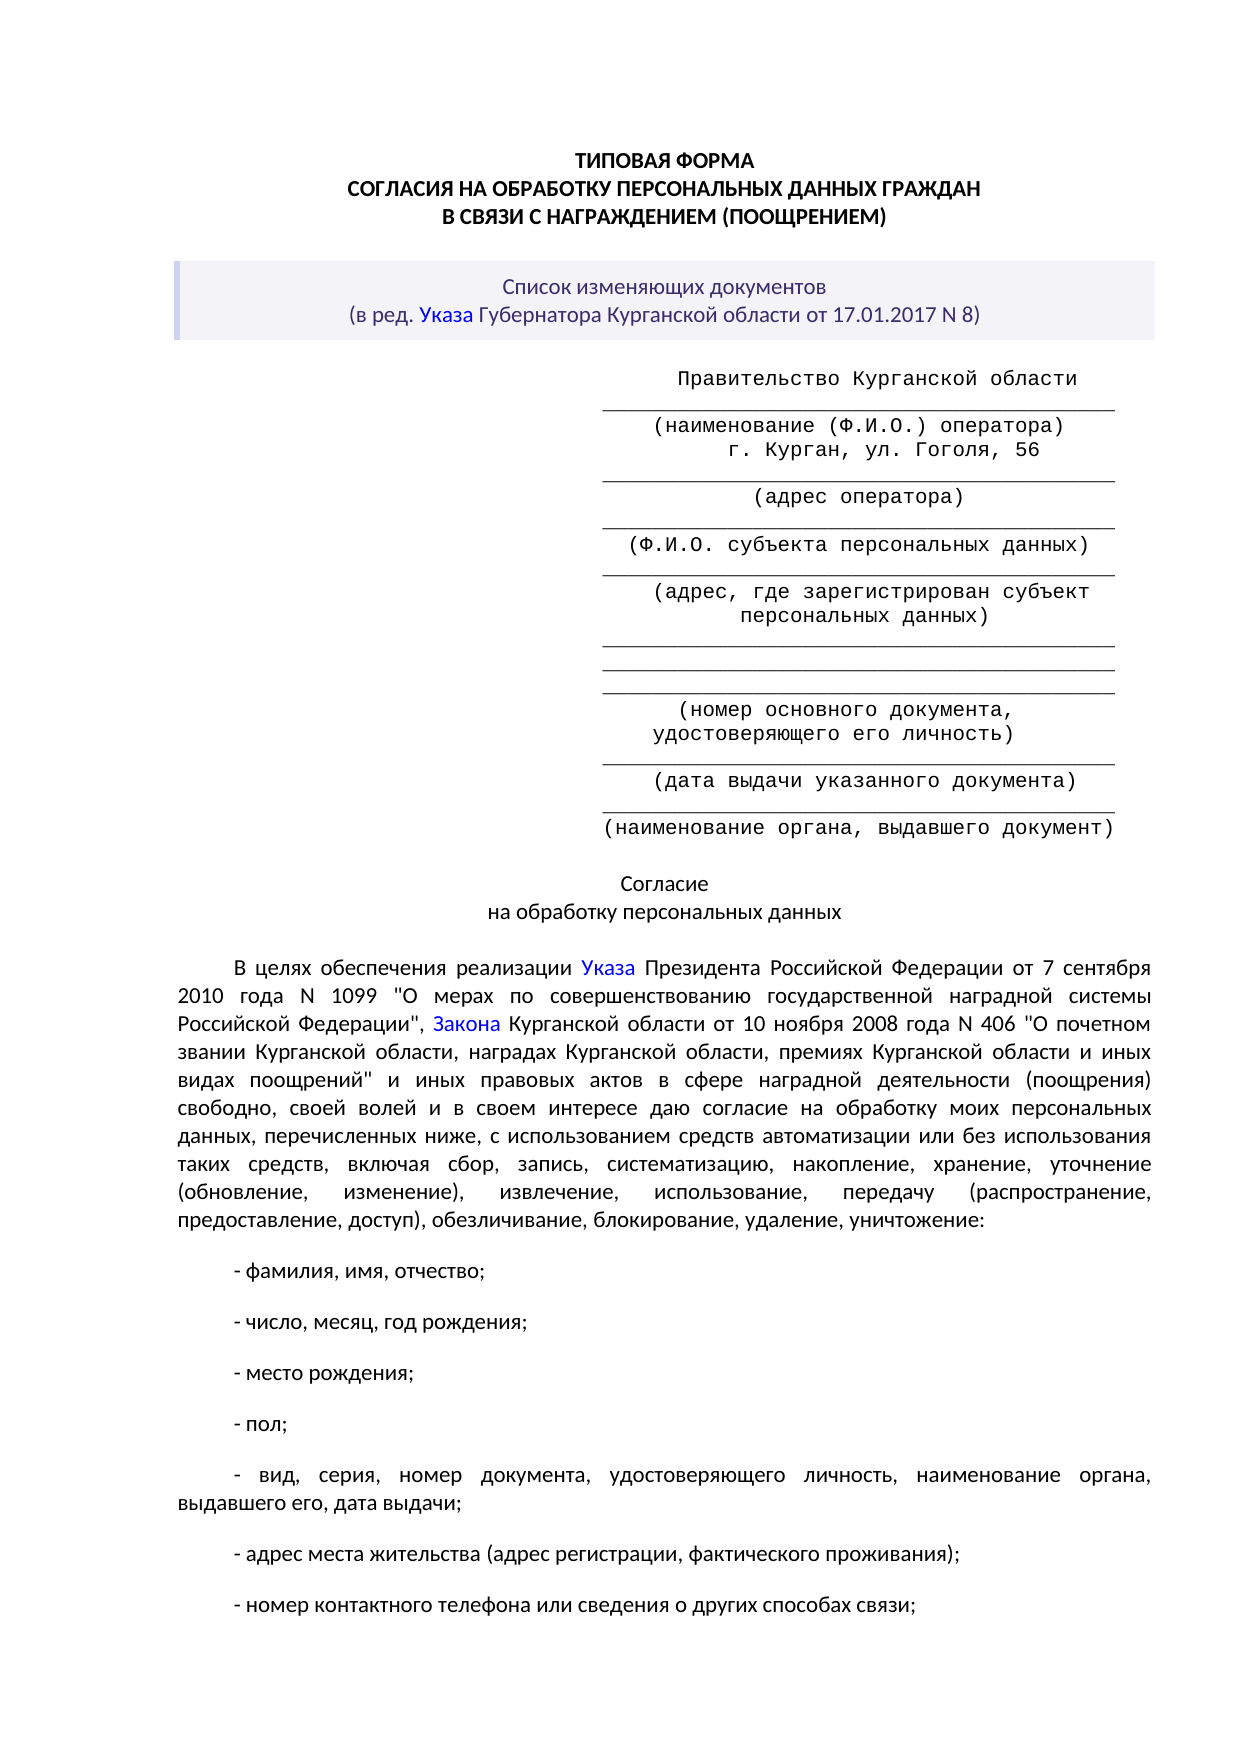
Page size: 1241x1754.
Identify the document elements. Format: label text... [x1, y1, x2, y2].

text (Ф.И.О. субъекта персональных данных) [177, 534, 1152, 557]
text _________________________________________ [177, 510, 1152, 534]
table_header Список изменяющих документов (в ред. Указа Губернатора Курганской области от 17.01.2017 N 8) [180, 261, 1149, 340]
text Согласие [177, 869, 1152, 897]
text г. Курган, ул. Гоголя, 56 [177, 439, 1152, 463]
text (дата выдачи указанного документа) [177, 770, 1152, 794]
text на обработку персональных данных [177, 897, 1152, 925]
text В целях обеспечения реализации Указа Президента Российской Федерации от 7 сентября 2010 года N 1099 "О мерах по совершенствованию государственной наградной системы Российской Федерации", Закона Курганской области от 10 ноября 2008 года N 406 "О почетном звании Курганской области, наградах Курганской области, премиях Курганской области и иных видах поощрений" и иных правовых актов в сфере наградной деятельности (поощрения) свободно, своей волей и в своем интересе даю согласие на обработку моих персональных данных, перечисленных ниже, с использованием средств автоматизации или без использования таких средств, включая сбор, запись, систематизацию, накопление, хранение, уточнение (обновление, изменение), извлечение, использование, передачу (распространение, предоставление, доступ), обезличивание, блокирование, удаление, уничтожение: [177, 953, 1152, 1233]
title В СВЯЗИ С НАГРАЖДЕНИЕМ (ПООЩРЕНИЕМ) [177, 202, 1152, 230]
text персональных данных) [177, 604, 1152, 628]
text _________________________________________ [177, 676, 1152, 699]
text (номер основного документа, [177, 699, 1152, 723]
title СОГЛАСИЯ НА ОБРАБОТКУ ПЕРСОНАЛЬНЫХ ДАННЫХ ГРАЖДАН [177, 174, 1152, 202]
text - место рождения; [177, 1358, 1152, 1386]
text удостоверяющего его личность) [177, 723, 1152, 746]
title ТИПОВАЯ ФОРМА [177, 146, 1152, 174]
text _________________________________________ [177, 628, 1152, 652]
text - номер контактного телефона или сведения о других способах связи; [177, 1590, 1152, 1618]
text - адрес места жительства (адрес регистрации, фактического проживания); [177, 1539, 1152, 1567]
text _________________________________________ [177, 392, 1152, 415]
text - фамилия, имя, отчество; [177, 1256, 1152, 1284]
text - вид, серия, номер документа, удостоверяющего личность, наименование органа, выдавшего его, дата выдачи; [177, 1460, 1152, 1516]
text Правительство Курганской области [177, 368, 1152, 392]
text (адрес, где зарегистрирован субъект [177, 581, 1152, 604]
text (наименование органа, выдавшего документ) [177, 817, 1152, 841]
text _________________________________________ [177, 652, 1152, 676]
text - пол; [177, 1409, 1152, 1437]
text (наименование (Ф.И.О.) оператора) [177, 415, 1152, 439]
text _________________________________________ [177, 557, 1152, 581]
text (адрес оператора) [177, 486, 1152, 510]
text - число, месяц, год рождения; [177, 1307, 1152, 1335]
text _________________________________________ [177, 746, 1152, 770]
text _________________________________________ [177, 463, 1152, 486]
text _________________________________________ [177, 794, 1152, 817]
